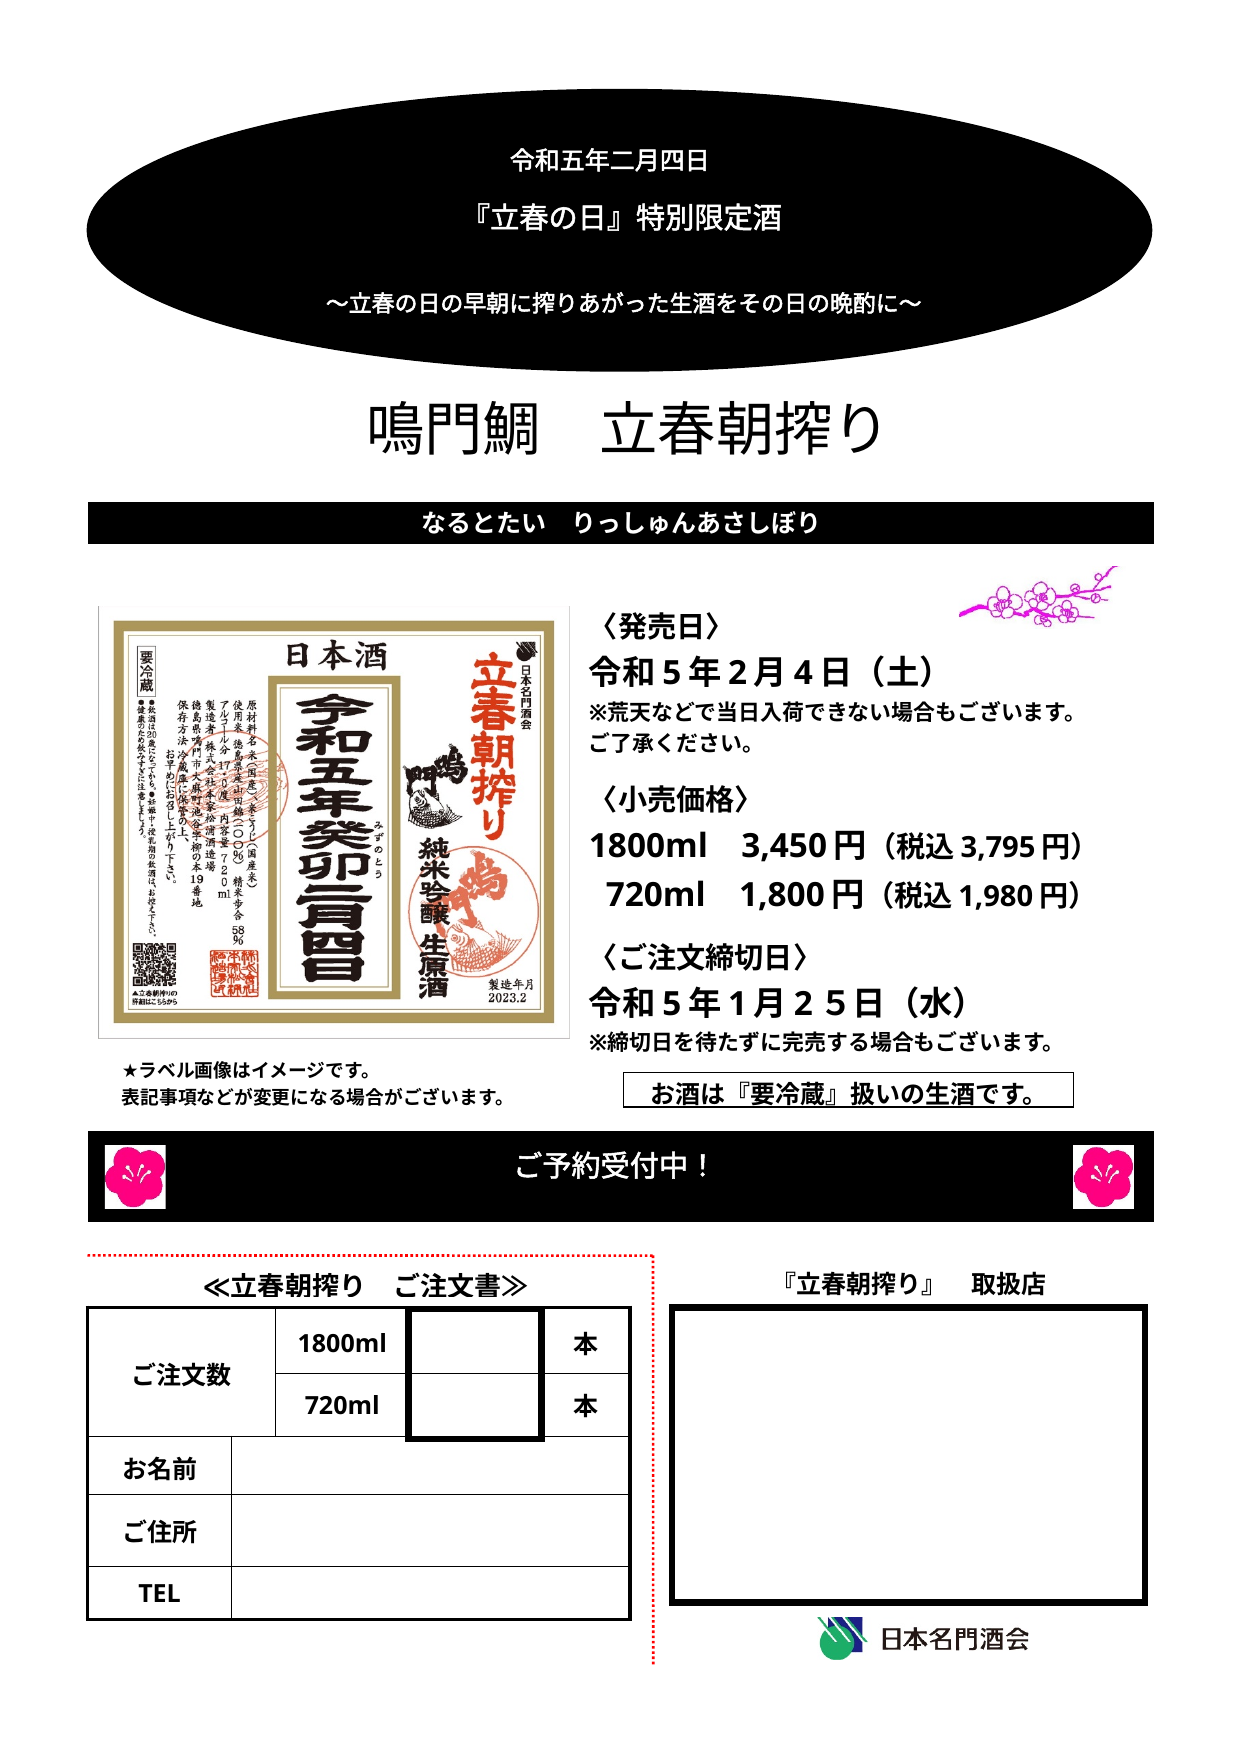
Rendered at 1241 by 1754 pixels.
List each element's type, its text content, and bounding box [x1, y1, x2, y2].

table_cell [232, 1567, 628, 1618]
table_header 1800ml [276, 1309, 405, 1373]
table_cell TEL [89, 1567, 231, 1618]
table_cell [412, 1374, 538, 1436]
picture [104, 1145, 166, 1209]
table_cell [232, 1437, 628, 1493]
table_cell 本 [545, 1374, 628, 1436]
picture [817, 1617, 1029, 1660]
picture [1073, 1145, 1134, 1209]
table_header [412, 1312, 538, 1373]
table_header 本 [545, 1309, 628, 1373]
table_cell [232, 1495, 628, 1566]
picture [958, 566, 1134, 629]
table_cell ご住所 [89, 1495, 231, 1566]
table_cell お名前 [89, 1437, 231, 1493]
table_header ご注文数 [89, 1309, 275, 1436]
table_cell 720ml [276, 1374, 405, 1436]
picture [98, 606, 570, 1039]
